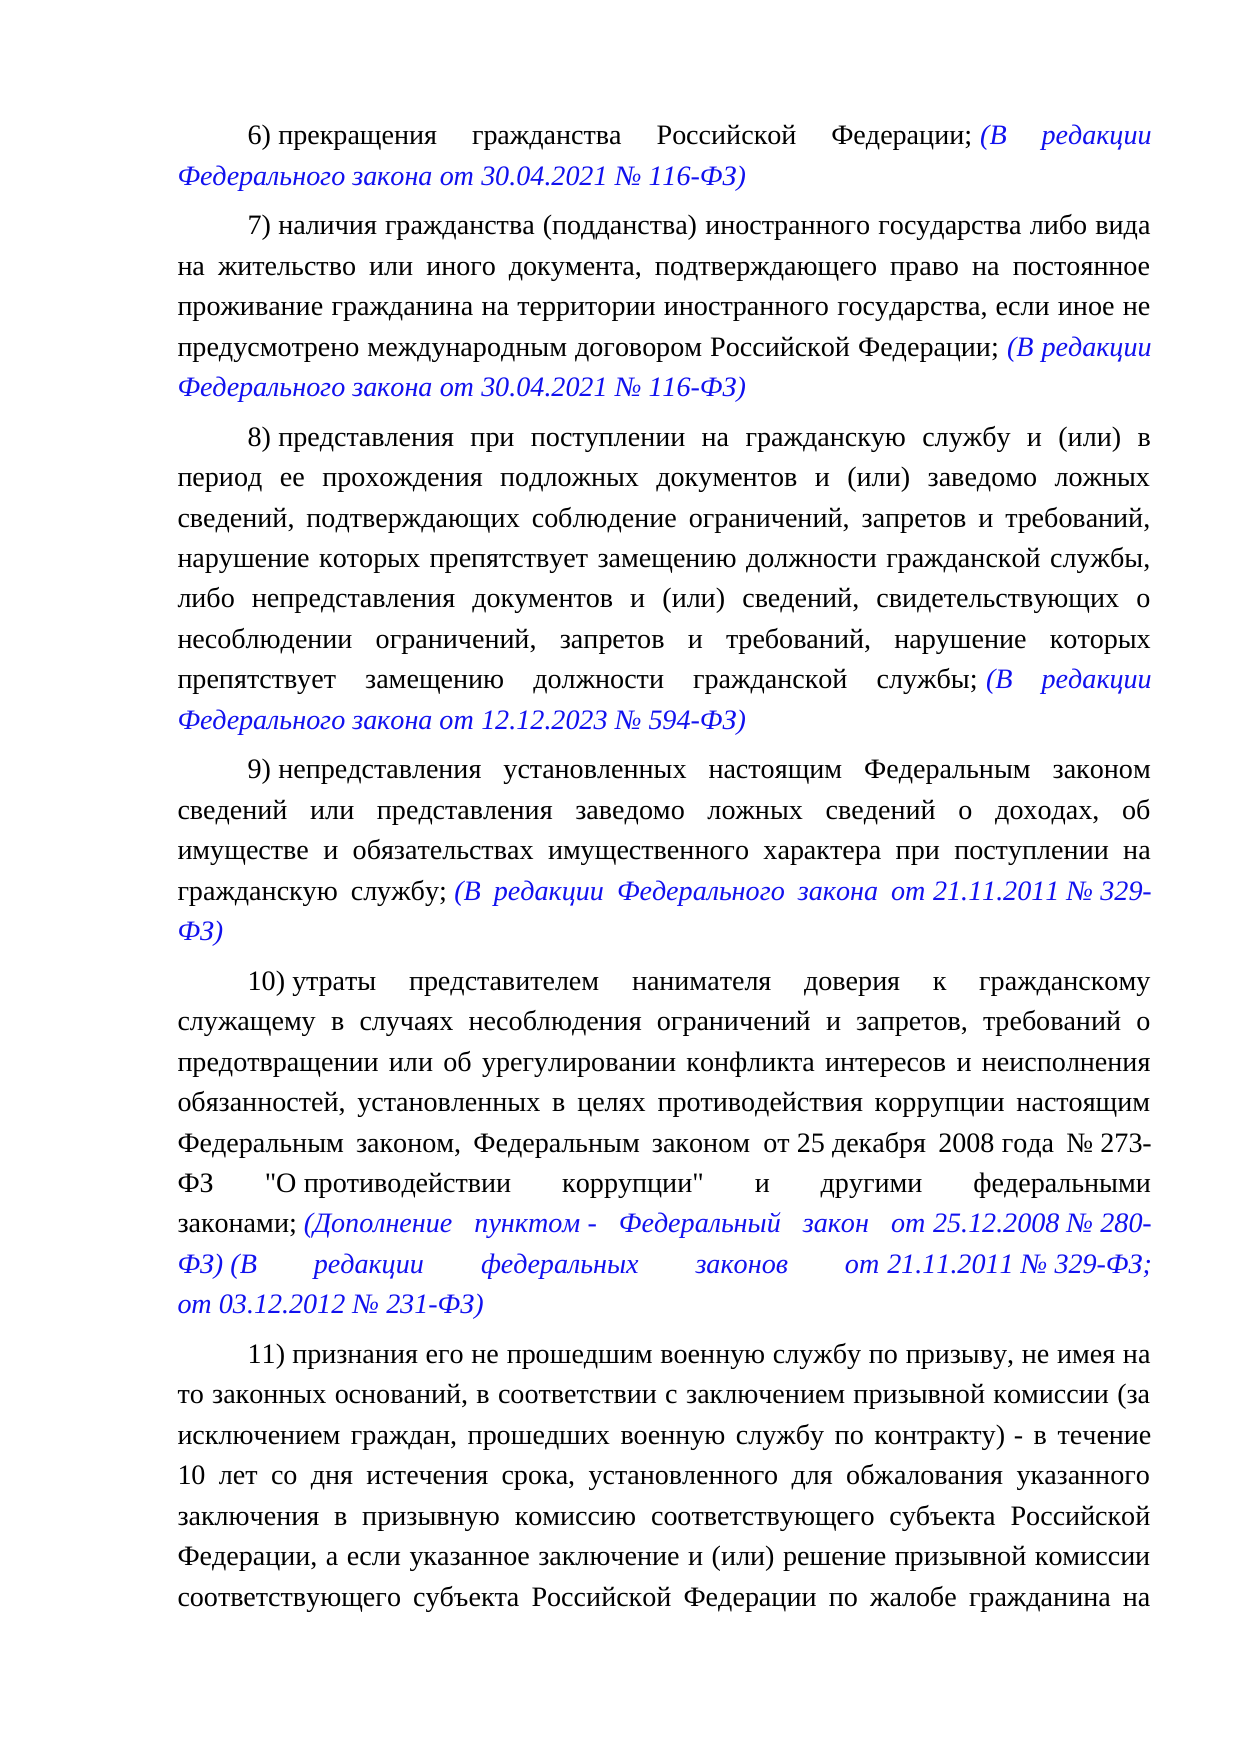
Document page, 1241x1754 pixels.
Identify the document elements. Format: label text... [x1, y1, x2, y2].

text 8) представления при поступлении на гражданскую службу и (или) в период ее прохождения подложных документов и (или) заведомо ложных сведений, подтверждающих соблюдение ограничений, запретов и требований, нарушение которых препятствует замещению должности гражданской службы, либо непредставления документов и (или) сведений, свидетельствующих о несоблюдении ограничений, запретов и требований, нарушение которых препятствует замещению должности гражданской службы; (В редакции Федерального закона от 12.12.2023 № 594-ФЗ) [177, 420, 1152, 735]
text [177, 1337, 1152, 1612]
text 10) утраты представителем нанимателя доверия к гражданскому служащему в случаях несоблюдения ограничений и запретов, требований о предотвращении или об урегулировании конфликта интересов и неисполнения обязанностей, установленных в целях противодействия коррупции настоящим Федеральным законом, Федеральным законом от 25 декабря 2008 года № 273-ФЗ "О противодействии коррупции" и другими федеральными законами; (Дополнение пунктом - Федеральный закон от 25.12.2008 № 280-ФЗ) (В редакции федеральных законов от 21.11.2011 № 329-ФЗ; от 03.12.2012 № 231-ФЗ) [177, 964, 1152, 1320]
text 7) наличия гражданства (подданства) иностранного государства либо вида на жительство или иного документа, подтверждающего право на постоянное проживание гражданина на территории иностранного государства, если иное не предусмотрено международным договором Российской Федерации; (В редакции Федерального закона от 30.04.2021 № 116-ФЗ) [177, 208, 1152, 402]
text 9) непредставления установленных настоящим Федеральным законом сведений или представления заведомо ложных сведений о доходах, об имуществе и обязательствах имущественного характера при поступлении на гражданскую службу; (В редакции Федерального закона от 21.11.2011 № 329-ФЗ) [177, 752, 1152, 947]
text 6) прекращения гражданства Российской Федерации; (В редакции Федерального закона от 30.04.2021 № 116-ФЗ) [177, 118, 1152, 191]
